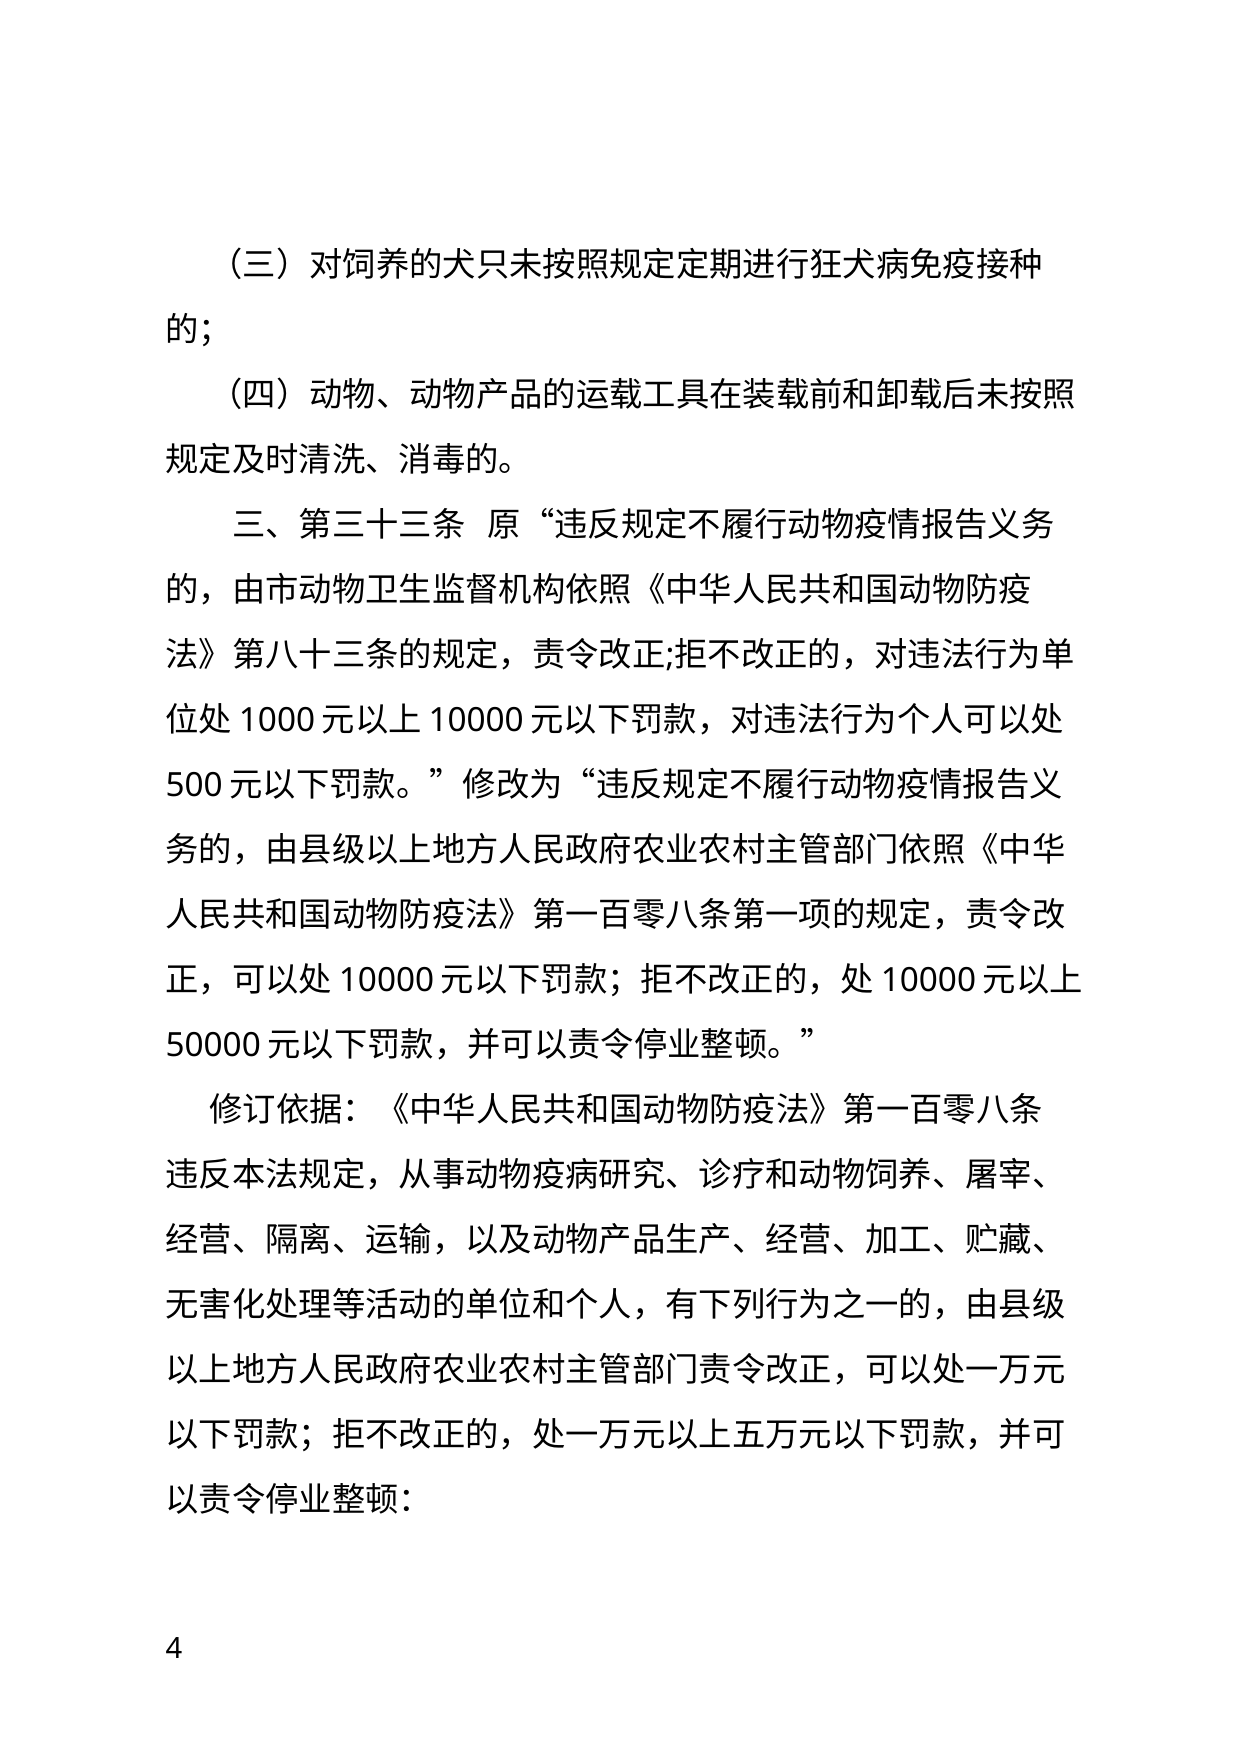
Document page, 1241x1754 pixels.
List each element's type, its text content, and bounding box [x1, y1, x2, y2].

text 修订依据：《中华人民共和国动物防疫法》第一百零八条 违反本法规定，从事动物疫病研究、诊疗和动物饲养、屠宰、经营、隔离、运输，以及动物产品生产、经营、加工、贮藏、无害化处理等活动的单位和个人，有下列行为之一的，由县级以上地方人民政府农业农村主管部门责令改正，可以处一万元以下罚款；拒不改正的，处一万元以上五万元以下罚款，并可以责令停业整顿： [165, 1075, 1087, 1530]
text （四）动物、动物产品的运载工具在装载前和卸载后未按照规定及时清洗、消毒的。 [165, 360, 1087, 490]
text 三、第三十三条 原“违反规定不履行动物疫情报告义务的，由市动物卫生监督机构依照《中华人民共和国动物防疫法》第八十三条的规定，责令改正;拒不改正的，对违法行为单位处1000元以上10000元以下罚款，对违法行为个人可以处500元以下罚款。”修改为“违反规定不履行动物疫情报告义务的，由县级以上地方人民政府农业农村主管部门依照《中华人民共和国动物防疫法》第一百零八条第一项的规定，责令改正，可以处10000元以下罚款；拒不改正的，处10000元以上50000元以下罚款，并可以责令停业整顿。” [165, 490, 1087, 1075]
text （三）对饲养的犬只未按照规定定期进行狂犬病免疫接种的； [165, 230, 1087, 360]
